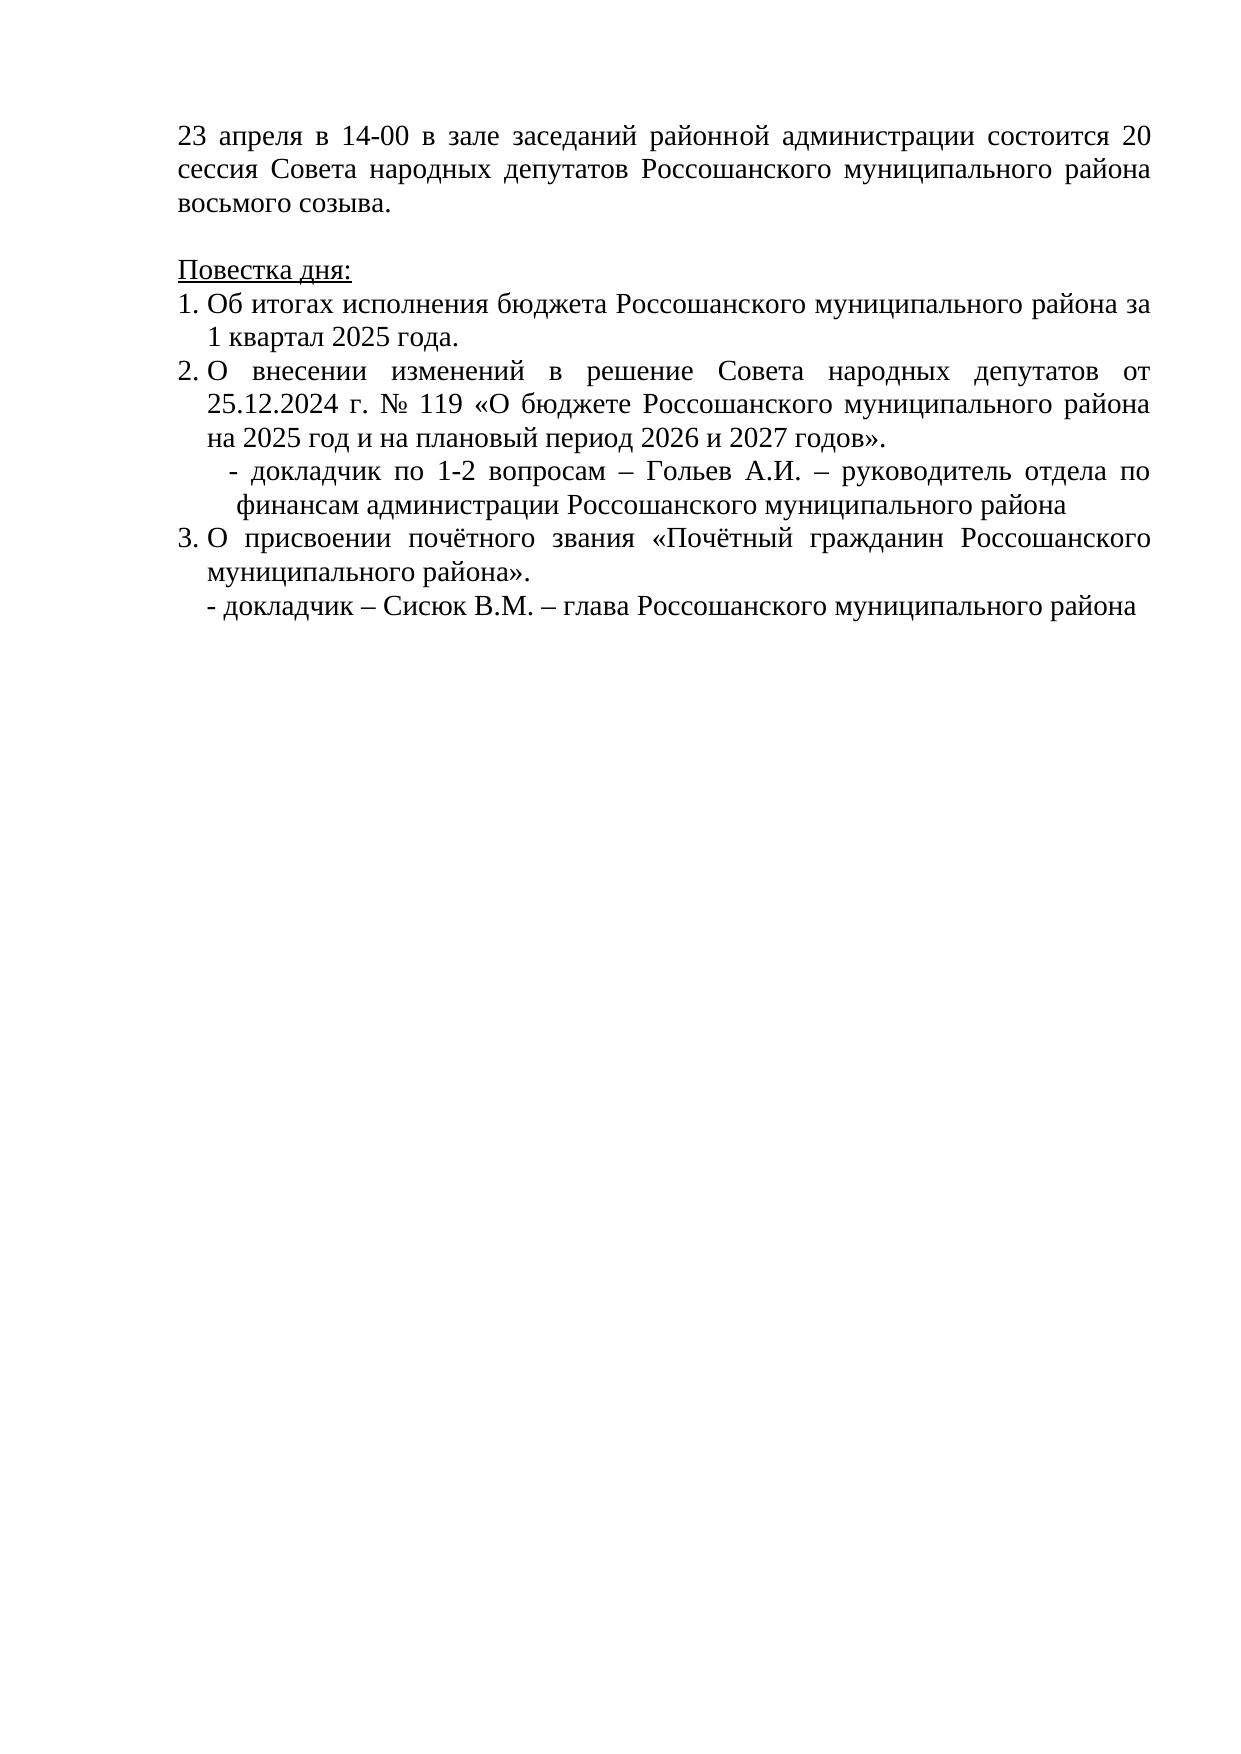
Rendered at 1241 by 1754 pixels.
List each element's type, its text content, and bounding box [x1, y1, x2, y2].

text - докладчик – Сисюк В.М. – глава Россошанского муниципального района [177, 588, 1152, 621]
list Об итогах исполнения бюджета Россошанского муниципального района за 1 квартал 2025 года. [177, 286, 1152, 353]
list О присвоении почётного звания «Почётный гражданин Россошанского муниципального района». [177, 521, 1152, 588]
text - докладчик по 1-2 вопросам – Гольев А.И. – руководитель отдела по финансам администрации Россошанского муниципального района [177, 453, 1152, 521]
text 23 апреля в 14-00 в зале заседаний районной администрации состоится 20 сессия Совета народных депутатов Россошанского муниципального района восьмого созыва. [177, 118, 1152, 219]
text Повестка дня: [177, 252, 1152, 286]
list О внесении изменений в решение Совета народных депутатов от 25.12.2024 г. № 119 «О бюджете Россошанского муниципального района на 2025 год и на плановый период 2026 и 2027 годов». [177, 353, 1152, 453]
